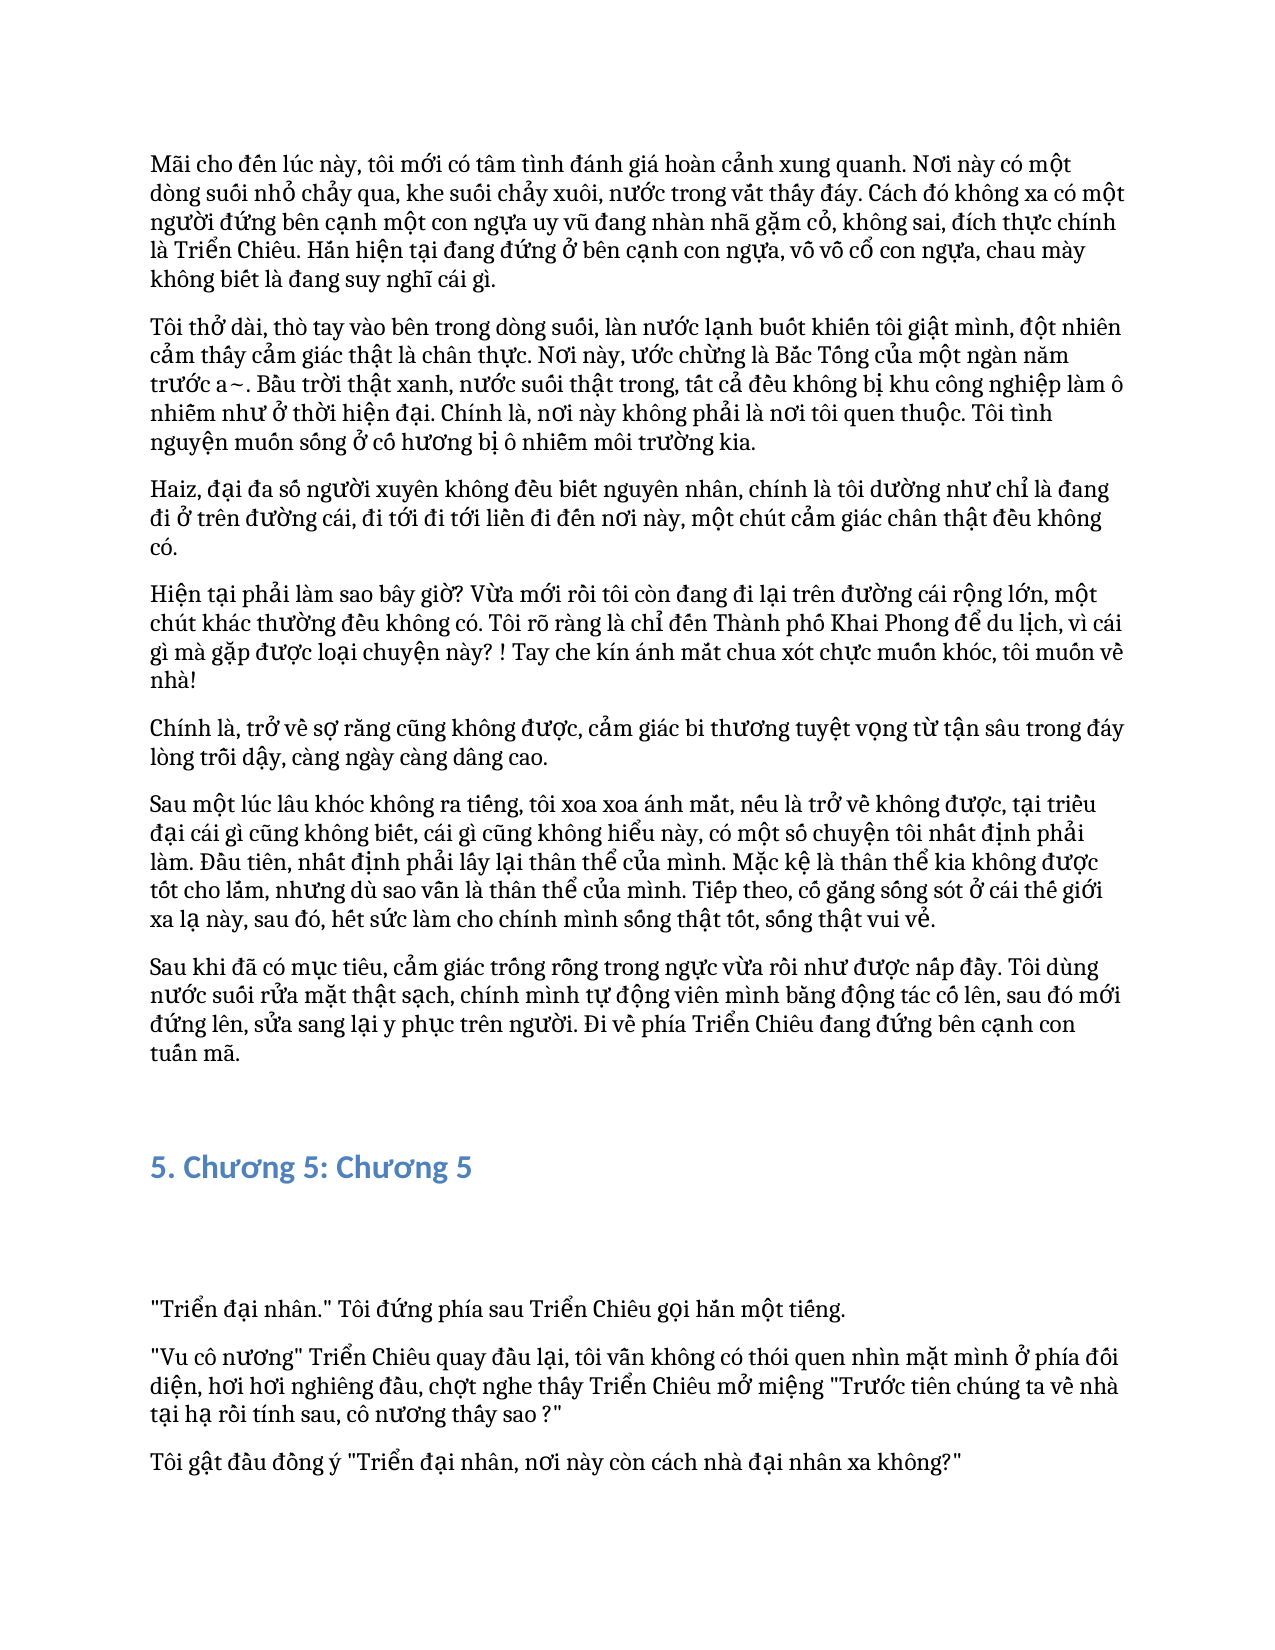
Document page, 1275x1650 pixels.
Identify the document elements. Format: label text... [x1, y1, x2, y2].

text Chính là, trở về sợ rằng cũng không được, cảm giác bi thương tuyệt vọng từ tận sâu trong đáy lòng trỗi dậy, càng ngày càng dâng cao. [150, 714, 1125, 771]
text "Triển đại nhân." Tôi đứng phía sau Triển Chiêu gọi hắn một tiếng. [150, 1295, 1125, 1324]
text Haiz, đại đa số người xuyên không đều biết nguyên nhân, chính là tôi dường như chỉ là đang đi ở trên đường cái, đi tới đi tới liền đi đến nơi này, một chút cảm giác chân thật đều không có. [150, 475, 1125, 561]
subtitle 5. Chương 5: Chương 5 [150, 1146, 1125, 1187]
text Sau khi đã có mục tiêu, cảm giác trống rỗng trong ngực vừa rồi như được nấp đầy. Tôi dùng nước suối rửa mặt thật sạch, chính mình tự động viên mình bằng động tác cố lên, sau đó mới đứng lên, sửa sang lại y phục trên người. Đi về phía Triển Chiêu đang đứng bên cạnh con tuấn mã. [150, 952, 1125, 1125]
text "Vu cô nương" Triển Chiêu quay đầu lại, tôi vẫn không có thói quen nhìn mặt mình ở phía đối diện, hơi hơi nghiêng đầu, chợt nghe thấy Triển Chiêu mở miệng "Trước tiên chúng ta về nhà tại hạ rồi tính sau, cô nương thấy sao ?" [150, 1343, 1125, 1429]
text Tôi gật đầu đồng ý "Triển đại nhân, nơi này còn cách nhà đại nhân xa không?" [150, 1448, 1125, 1477]
text Sau một lúc lâu khóc không ra tiếng, tôi xoa xoa ánh mắt, nếu là trở về không được, tại triều đại cái gì cũng không biết, cái gì cũng không hiểu này, có một số chuyện tôi nhất định phải làm. Đầu tiên, nhất định phải lấy lại thân thể của mình. Mặc kệ là thân thể kia không được tốt cho lắm, nhưng dù sao vẫn là thân thể của mình. Tiếp theo, cố gắng sống sót ở cái thế giới xa lạ này, sau đó, hết sức làm cho chính mình sống thật tốt, sống thật vui vẻ. [150, 790, 1125, 934]
text Tôi thở dài, thò tay vào bên trong dòng suối, làn nước lạnh buốt khiến tôi giật mình, đột nhiên cảm thấy cảm giác thật là chân thực. Nơi này, ước chừng là Bắc Tống của một ngàn năm trước a~. Bầu trời thật xanh, nước suối thật trong, tất cả đều không bị khu công nghiệp làm ô nhiễm như ở thời hiện đại. Chính là, nơi này không phải là nơi tôi quen thuộc. Tôi tình nguyện muốn sống ở cố hương bị ô nhiễm môi trường kia. [150, 312, 1125, 456]
text Hiện tại phải làm sao bây giờ? Vừa mới rồi tôi còn đang đi lại trên đường cái rộng lớn, một chút khác thường đều không có. Tôi rõ ràng là chỉ đến Thành phố Khai Phong để du lịch, vì cái gì mà gặp được loại chuyện này? ! Tay che kín ánh mắt chua xót chực muốn khóc, tôi muốn về nhà! [150, 580, 1125, 695]
text Mãi cho đến lúc này, tôi mới có tâm tình đánh giá hoàn cảnh xung quanh. Nơi này có một dòng suối nhỏ chảy qua, khe suối chảy xuôi, nước trong vắt thấy đáy. Cách đó không xa có một người đứng bên cạnh một con ngựa uy vũ đang nhàn nhã gặm cỏ, không sai, đích thực chính là Triển Chiêu. Hắn hiện tại đang đứng ở bên cạnh con ngựa, vỗ vỗ cổ con ngựa, chau mày không biết là đang suy nghĩ cái gì. [150, 150, 1125, 294]
